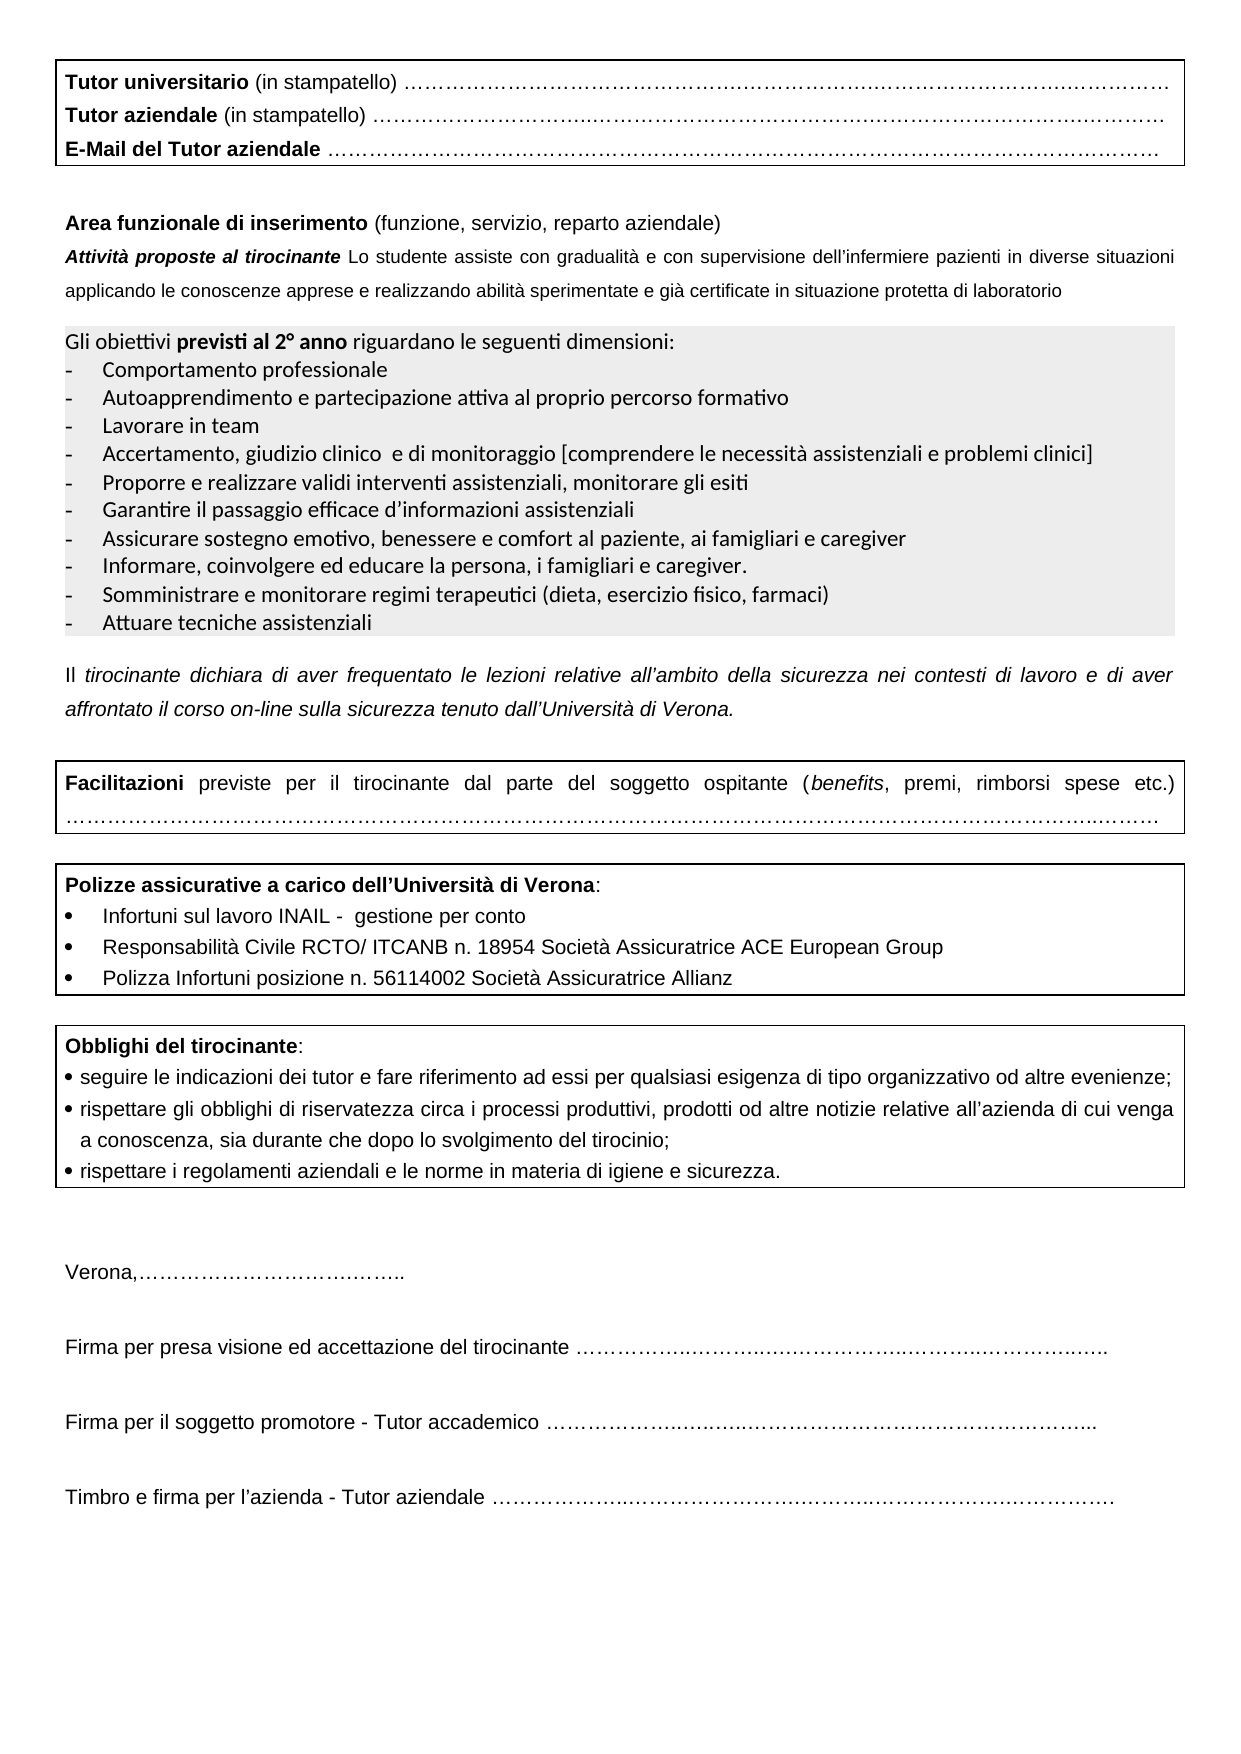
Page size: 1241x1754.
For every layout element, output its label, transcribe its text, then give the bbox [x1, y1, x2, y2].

list Proporre e realizzare validi interventi assistenziali, monitorare gli esiti [65, 468, 1175, 496]
text Gli obiettivi previsti al 2° anno riguardano le seguenti dimensioni: [65, 326, 1175, 356]
list Somministrare e monitorare regimi terapeutici (dieta, esercizio fisico, farmaci) [65, 580, 1175, 608]
text Timbro e firma per l’azienda - Tutor aziendale ………………..…………………….………..……………….……………. [65, 1475, 1175, 1512]
list Garantire il passaggio efficace d’informazioni assistenziali [65, 496, 1175, 524]
text Tutor universitario (in stampatello) ………………………………………….……………….……………………….…………… [57, 61, 1184, 96]
list rispettare i regolamenti aziendali e le norme in materia di igiene e sicurezza. [57, 1150, 1184, 1187]
list Obblighi del tirocinante: [57, 1026, 1184, 1060]
list Accertamento, giudizio clinico e di monitoraggio [comprendere le necessità assistenziali e problemi clinici] [65, 439, 1175, 468]
list Il tirocinante dichiara di aver frequentato le lezioni relative all’ambito della sicurezza nei contesti di lavoro e di aver affrontato il corso on-line sulla sicurezza tenuto dall’Università di Verona. [65, 656, 1175, 723]
text Tutor aziendale (in stampatello) …………………………..………………………………….………………………….………… [65, 96, 1175, 126]
text Firma per il soggetto promotore - Tutor accademico ………………..…..…..…………………………………………... [65, 1400, 1175, 1437]
list Lavorare in team [65, 412, 1175, 439]
subtitle Area funzionale di inserimento (funzione, servizio, reparto aziendale) [65, 204, 1175, 237]
list rispettare gli obblighi di riservatezza circa i processi produttivi, prodotti od altre notizie relative all’azienda di cui venga a conoscenza, sia durante che dopo lo svolgimento del tirocinio; [65, 1091, 1175, 1150]
list Attività proposte al tirocinante Lo studente assiste con gradualità e con supervisione dell’infermiere pazienti in diverse situazioni applicando le conoscenze apprese e realizzando abilità sperimentate e già certificate in situazione protetta di laboratorio [65, 237, 1175, 304]
list seguire le indicazioni dei tutor e fare riferimento ad essi per qualsiasi esigenza di tipo organizzativo od altre evenienze; [65, 1060, 1175, 1091]
list Responsabilità Civile RCTO/ ITCANB n. 18954 Società Assicuratrice ACE European Group [65, 929, 1175, 957]
text Polizze assicurative a carico dell’Università di Verona: [57, 865, 1184, 898]
list Infortuni sul lavoro INAIL - gestione per conto [65, 898, 1175, 929]
list Polizza Infortuni posizione n. 56114002 Società Assicuratrice Allianz [57, 957, 1184, 994]
list Autoapprendimento e partecipazione attiva al proprio percorso formativo [65, 383, 1175, 412]
list Facilitazioni previste per il tirocinante dal parte del soggetto ospitante (benefits, premi, rimborsi spese etc.) …………………………………………………………………………………………………………………………………..……… [57, 762, 1184, 833]
text Firma per presa visione ed accettazione del tirocinante ……………..………..….……………..………..…………..….. [65, 1325, 1175, 1362]
list Comportamento professionale [65, 356, 1175, 383]
list Assicurare sostegno emotivo, benessere e comfort al paziente, ai famigliari e caregiver [65, 524, 1175, 552]
subtitle Verona,………………………….…….. [65, 1250, 1175, 1287]
list Attuare tecniche assistenziali [65, 608, 1175, 636]
text E-Mail del Tutor aziendale ………………………………………………………………………………………………………… [57, 126, 1184, 165]
list Informare, coinvolgere ed educare la persona, i famigliari e caregiver. [65, 552, 1175, 580]
